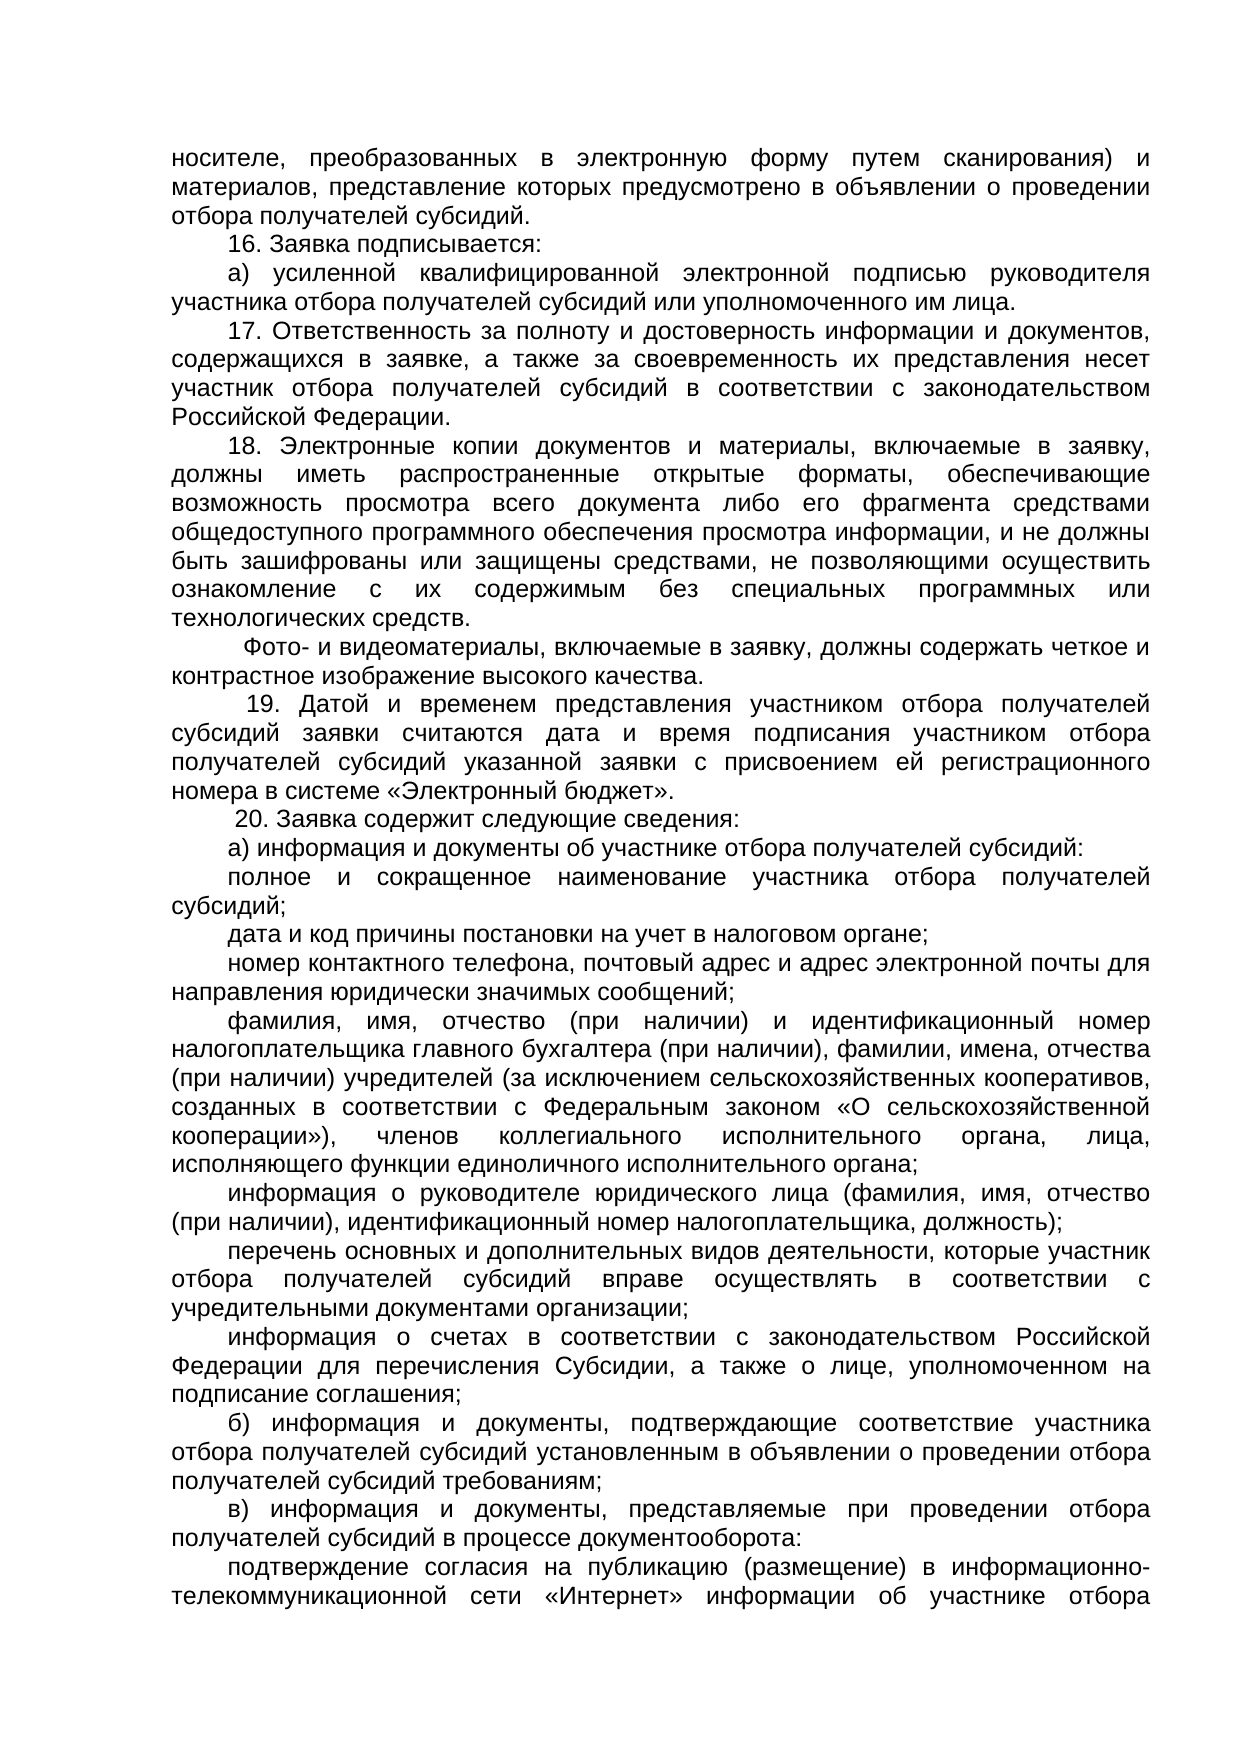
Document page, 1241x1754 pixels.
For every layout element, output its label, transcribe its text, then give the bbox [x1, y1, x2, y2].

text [171, 143, 1152, 229]
text Фото- и видеоматериалы, включаемые в заявку, должны содержать четкое и контрастное изображение высокого качества. [171, 632, 1152, 689]
text в) информация и документы, представляемые при проведении отбора получателей субсидий в процессе документооборота: [171, 1494, 1152, 1552]
text информация о счетах в соответствии с законодательством Российской Федерации для перечисления Субсидии, а также о лице, уполномоченном на подписание соглашения; [171, 1322, 1152, 1408]
text 19. Датой и временем представления участником отбора получателей субсидий заявки считаются дата и время подписания участником отбора получателей субсидий указанной заявки с присвоением ей регистрационного номера в системе «Электронный бюджет». [171, 689, 1152, 804]
text б) информация и документы, подтверждающие соответствие участника отбора получателей субсидий установленным в объявлении о проведении отбора получателей субсидий требованиям; [171, 1408, 1152, 1494]
text 17. Ответственность за полноту и достоверность информации и документов, содержащихся в заявке, а также за своевременность их представления несет участник отбора получателей субсидий в соответствии с законодательством Российской Федерации. [171, 316, 1152, 431]
text 20. Заявка содержит следующие сведения: [171, 804, 1152, 833]
text номер контактного телефона, почтовый адрес и адрес электронной почты для направления юридически значимых сообщений; [171, 948, 1152, 1006]
text перечень основных и дополнительных видов деятельности, которые участник отбора получателей субсидий вправе осуществлять в соответствии с учредительными документами организации; [171, 1236, 1152, 1322]
text полное и сокращенное наименование участника отбора получателей субсидий; [171, 862, 1152, 919]
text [171, 1552, 1152, 1609]
text а) информация и документы об участнике отбора получателей субсидий: [171, 833, 1152, 862]
text 16. Заявка подписывается: [171, 229, 1152, 258]
text а) усиленной квалифицированной электронной подписью руководителя участника отбора получателей субсидий или уполномоченного им лица. [171, 258, 1152, 316]
text фамилия, имя, отчество (при наличии) и идентификационный номер налогоплательщика главного бухгалтера (при наличии), фамилии, имена, отчества (при наличии) учредителей (за исключением сельскохозяйственных кооперативов, созданных в соответствии с Федеральным законом «О сельскохозяйственной кооперации»), членов коллегиального исполнительного органа, лица, исполняющего функции единоличного исполнительного органа; [171, 1006, 1152, 1178]
text информация о руководителе юридического лица (фамилия, имя, отчество (при наличии), идентификационный номер налогоплательщика, должность); [171, 1178, 1152, 1236]
text дата и код причины постановки на учет в налоговом органе; [171, 919, 1152, 948]
text 18. Электронные копии документов и материалы, включаемые в заявку, должны иметь распространенные открытые форматы, обеспечивающие возможность просмотра всего документа либо его фрагмента средствами общедоступного программного обеспечения просмотра информации, и не должны быть зашифрованы или защищены средствами, не позволяющими осуществить ознакомление с их содержимым без специальных программных или технологических средств. [171, 431, 1152, 632]
